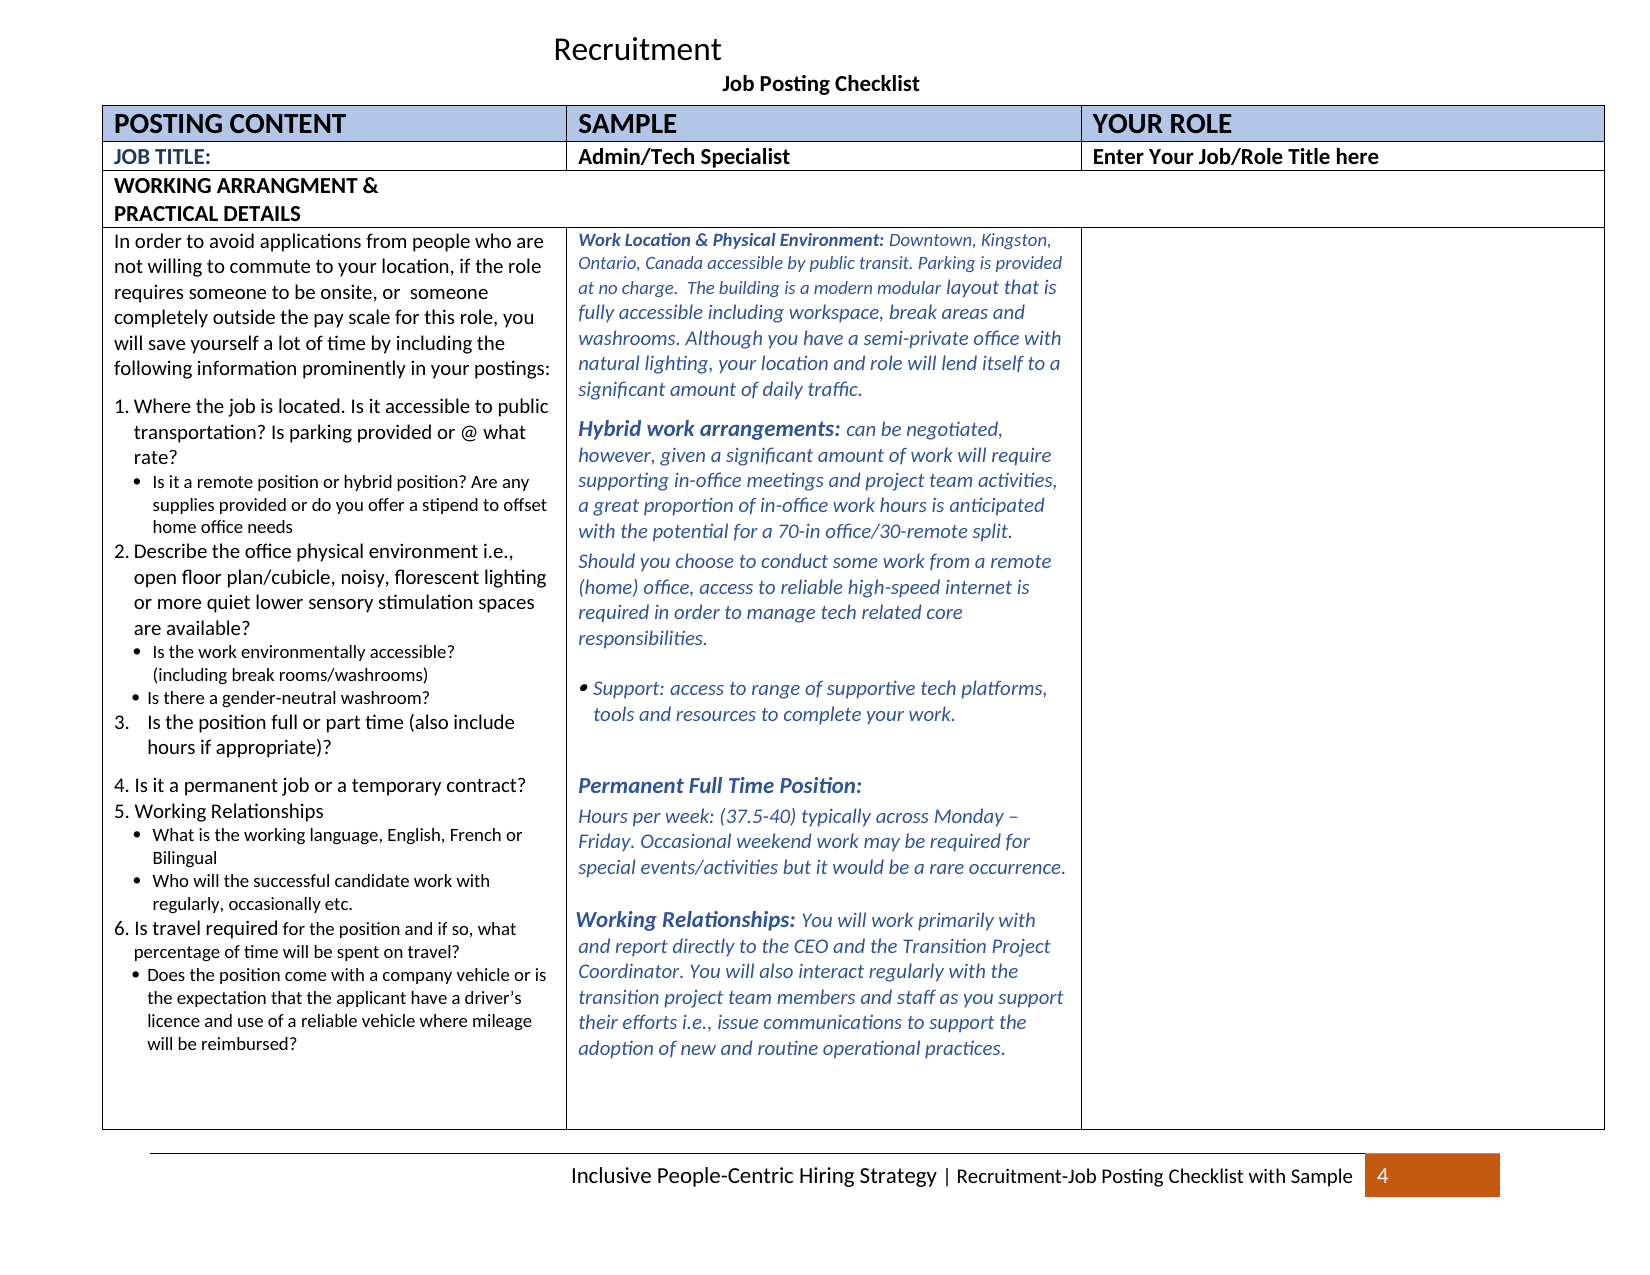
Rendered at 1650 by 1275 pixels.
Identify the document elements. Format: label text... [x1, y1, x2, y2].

table_cell Admin/Tech Specialist [567, 142, 1081, 170]
table_cell [1082, 228, 1604, 1129]
table_cell YOUR ROLE [1082, 106, 1604, 141]
table_cell WORKING ARRANGMENT & PRACTICAL DETAILS [103, 171, 1604, 227]
table_cell SAMPLE [567, 106, 1081, 141]
table_cell POSTING CONTENT [103, 106, 566, 141]
table_cell In order to avoid applications from people who are not willing to commute to your location, if the role requires someone to be onsite, or someone completely outside the pay scale for this role, you will save yourself a lot of time by including the following information prominently in your postings: Where the job is located. Is it accessible to public transportation? Is parking provided or @ what rate? Is it a remote position or hybrid position? Are any supplies provided or do you offer a stipend to offset home office needs Describe the office physical environment i.e., open floor plan/cubicle, noisy, florescent lighting or more quiet lower sensory stimulation spaces are available? Is the work environmentally accessible? (including break rooms/washrooms) Is there a gender-neutral washroom? Is the position full or part time (also include hours if appropriate)? 4. Is it a permanent job or a temporary contract? 5. Working Relationships What is the working language, English, French or Bilingual Who will the successful candidate work with regularly, occasionally etc. 6. Is travel required for the position and if so, what percentage of time will be spent on travel? Does the position come with a company vehicle or is the expectation that the applicant have a driver’s licence and use of a reliable vehicle where mileage will be reimbursed? [103, 228, 566, 1129]
table_cell JOB TITLE: [103, 142, 566, 170]
table_cell Work Location & Physical Environment: Downtown, Kingston, Ontario, Canada accessible by public transit. Parking is provided at no charge. The building is a modern modular layout that is fully accessible including workspace, break areas and washrooms. Although you have a semi-private office with natural lighting, your location and role will lend itself to a significant amount of daily traffic. Hybrid work arrangements: can be negotiated, however, given a significant amount of work will require supporting in-office meetings and project team activities, a great proportion of in-office work hours is anticipated with the potential for a 70-in office/30-remote split. Should you choose to conduct some work from a remote (home) office, access to reliable high-speed internet is required in order to manage tech related core responsibilities. Support: access to range of supportive tech platforms, tools and resources to complete your work. Permanent Full Time Position: Hours per week: (37.5-40) typically across Monday – Friday. Occasional weekend work may be required for special events/activities but it would be a rare occurrence. Working Relationships: You will work primarily with and report directly to the CEO and the Transition Project Coordinator. You will also interact regularly with the transition project team members and staff as you support their efforts i.e., issue communications to support the adoption of new and routine operational practices. [567, 228, 1081, 1129]
table_cell Enter Your Job/Role Title here [1082, 142, 1604, 170]
